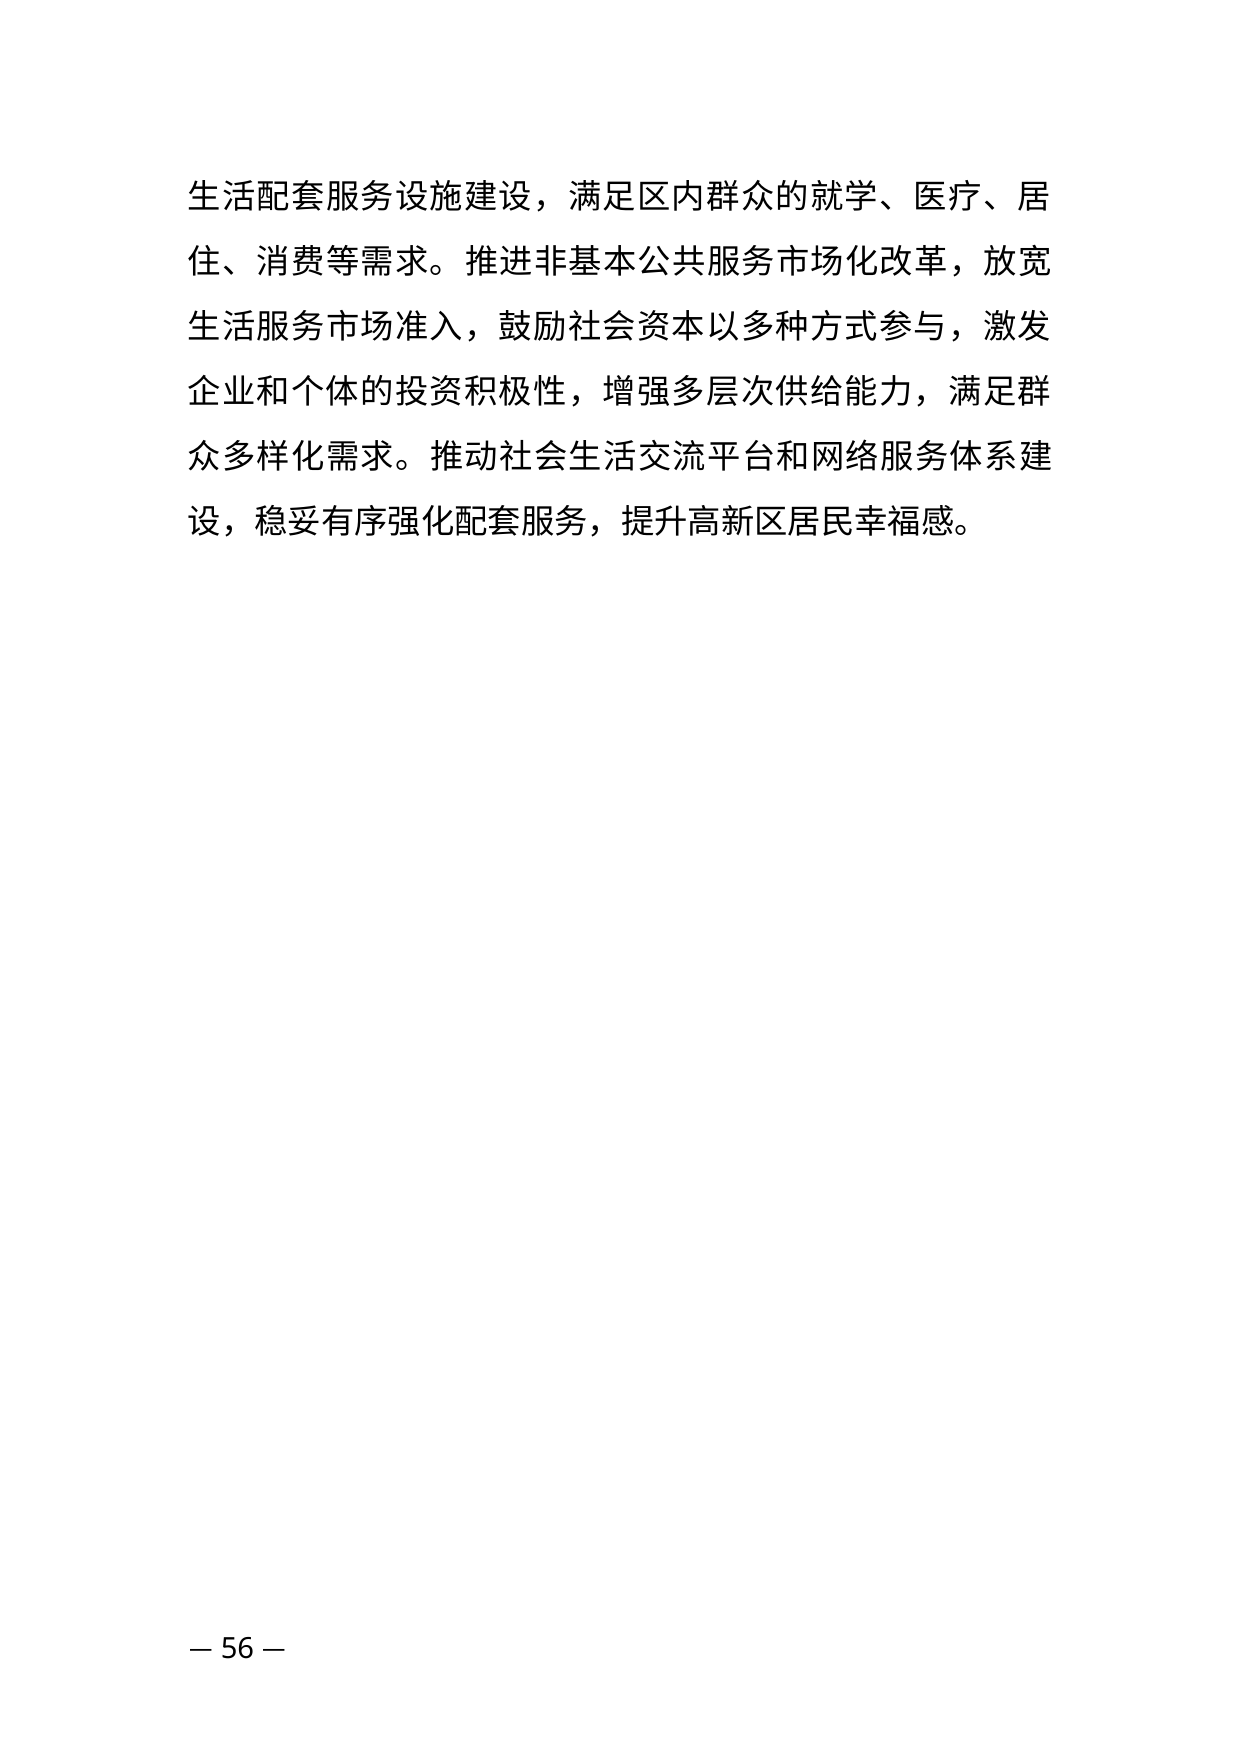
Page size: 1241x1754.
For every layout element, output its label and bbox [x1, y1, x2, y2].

text [187, 162, 1053, 552]
